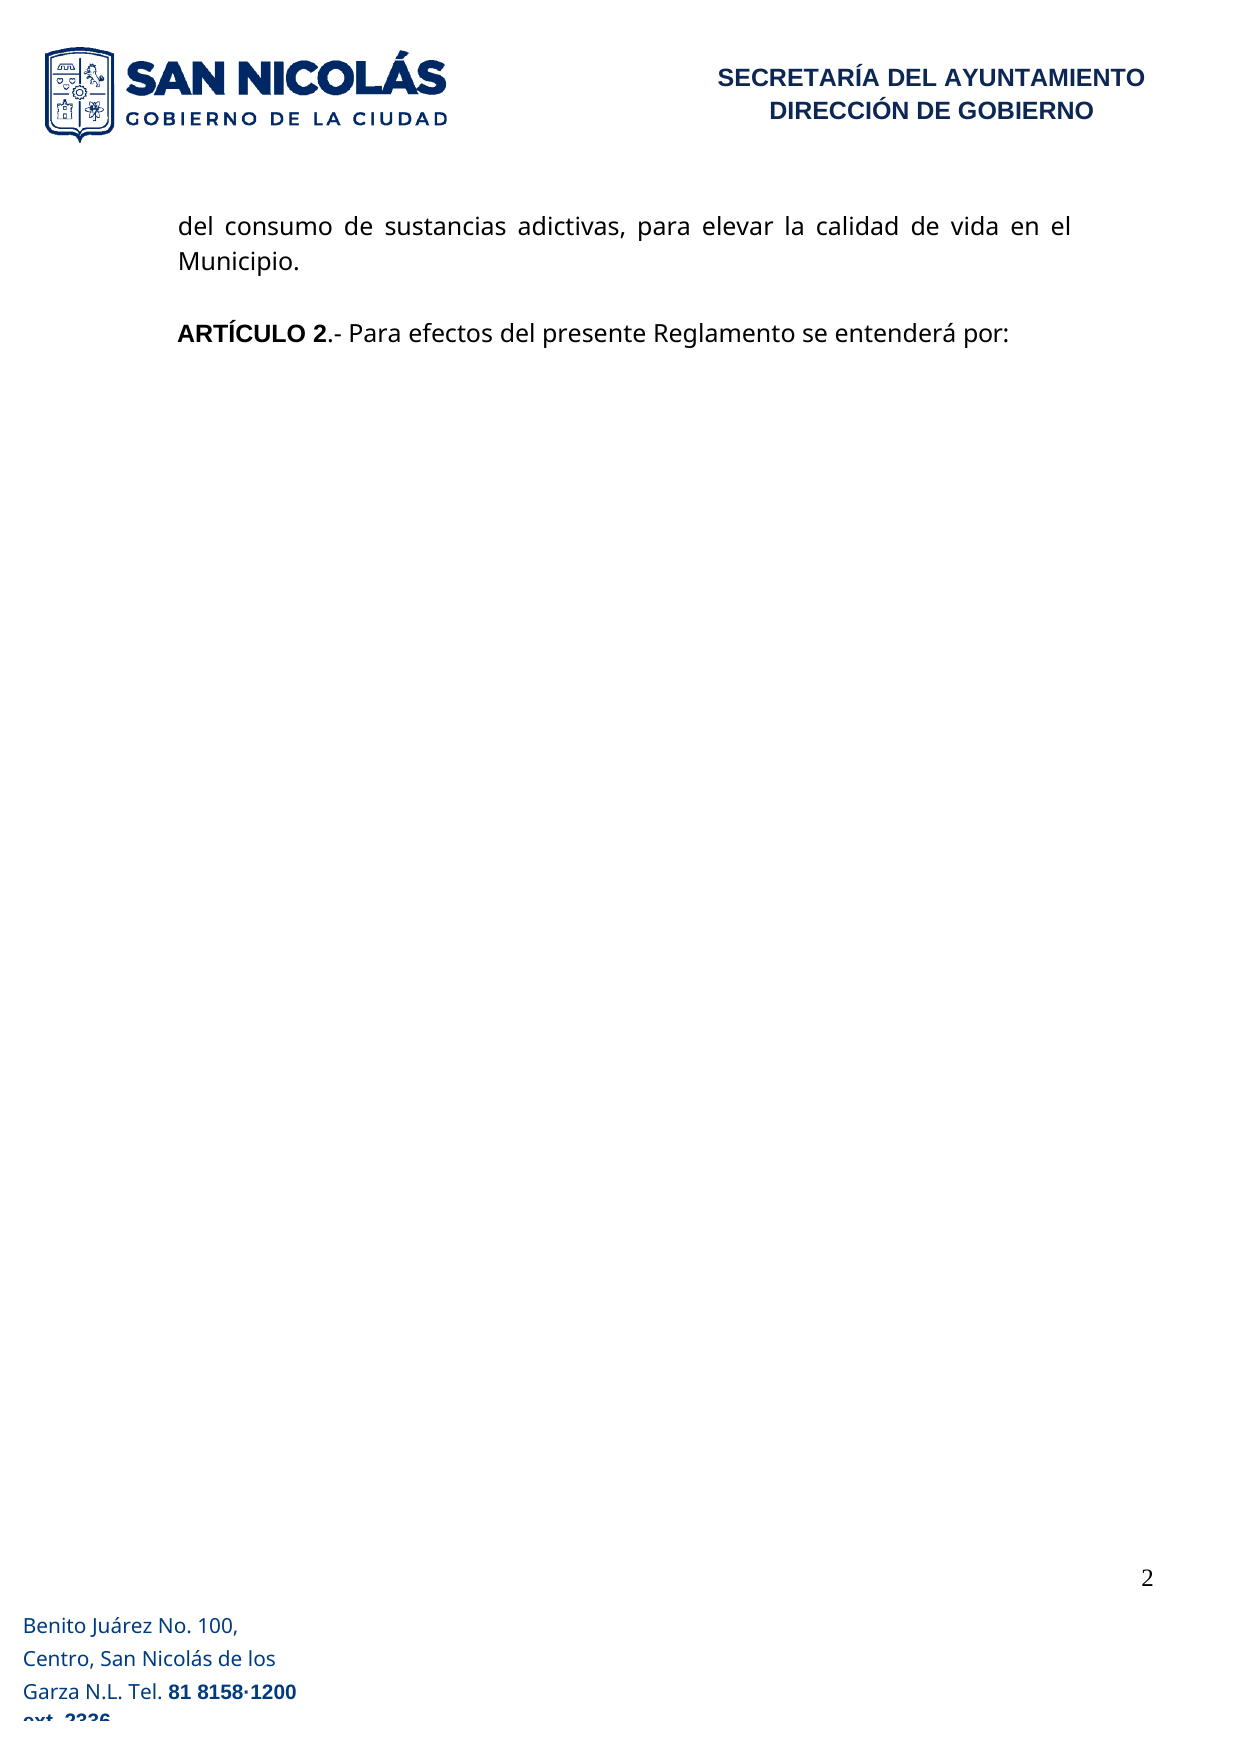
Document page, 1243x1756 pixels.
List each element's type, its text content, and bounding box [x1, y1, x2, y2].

text ARTÍCULO 2.- Para efectos del presente Reglamento se entenderá por: [177, 316, 1169, 350]
picture [45, 47, 447, 143]
